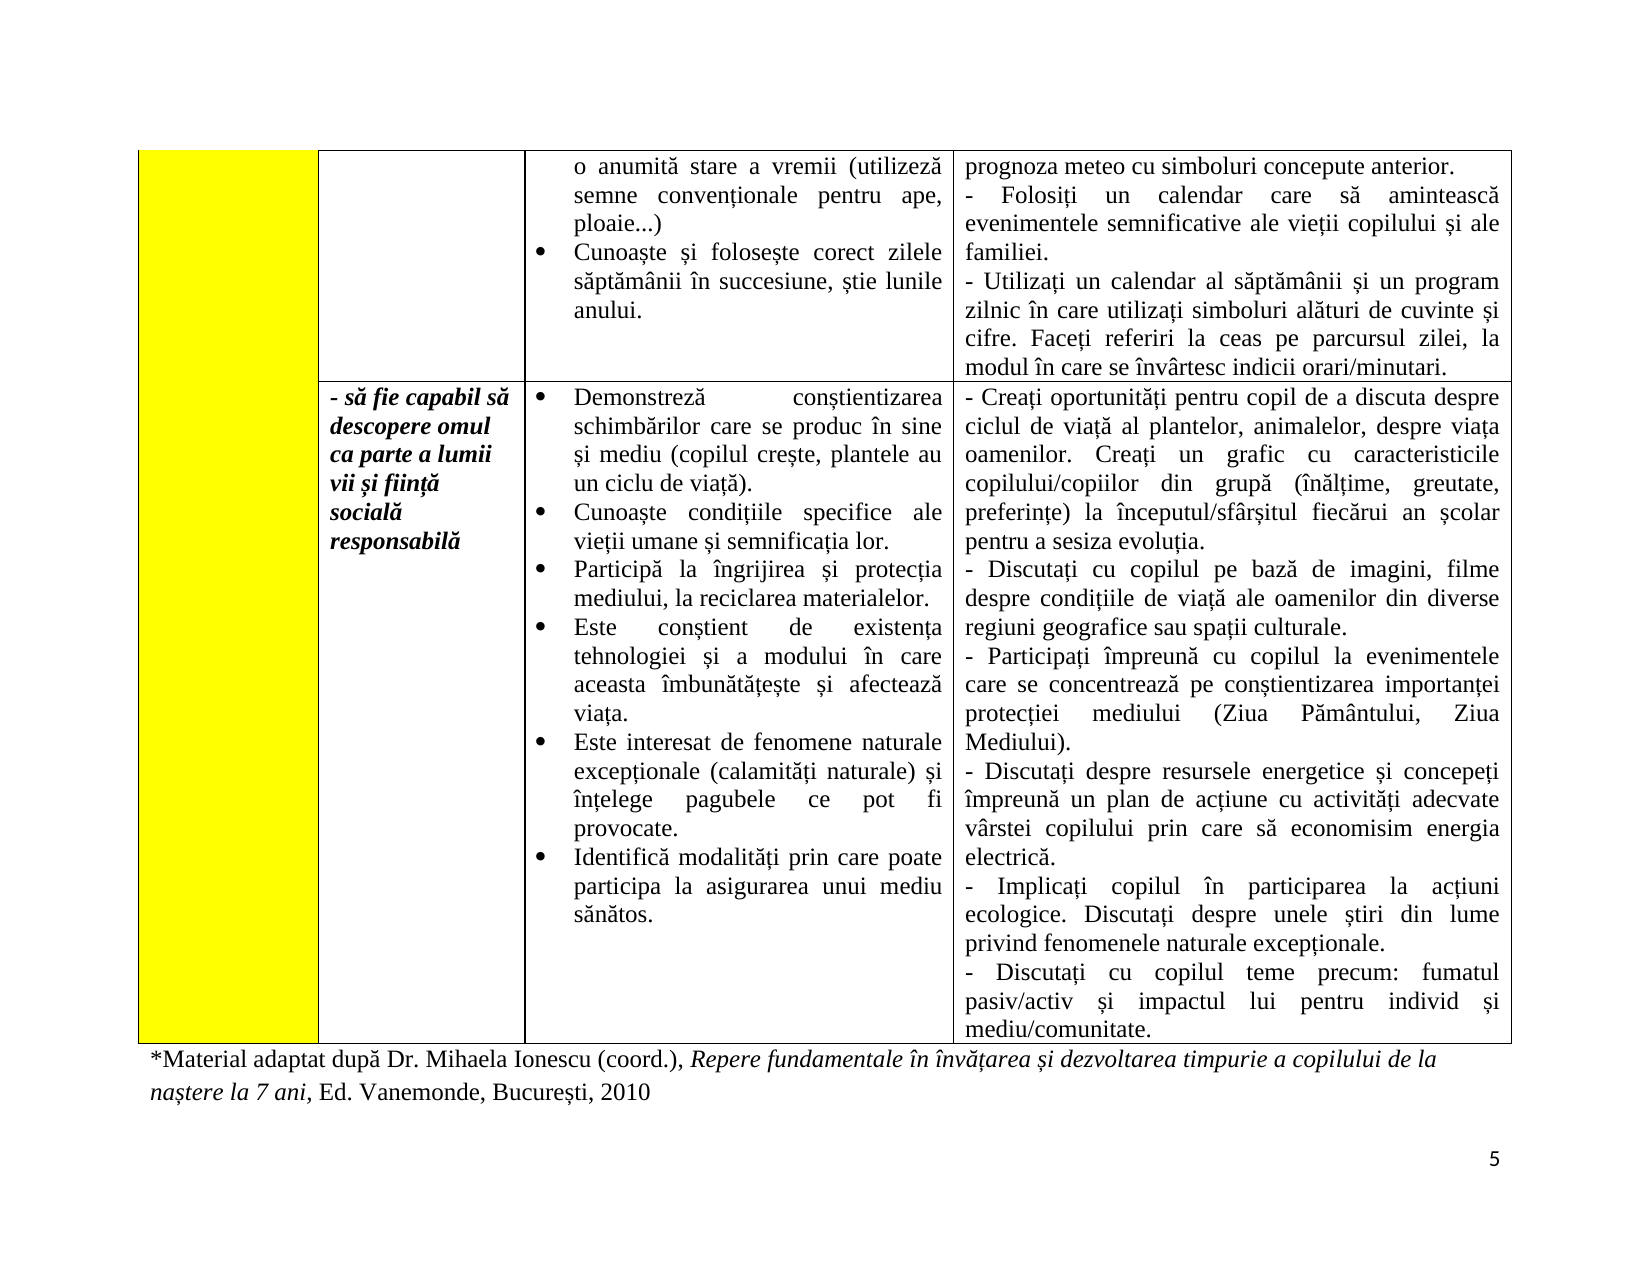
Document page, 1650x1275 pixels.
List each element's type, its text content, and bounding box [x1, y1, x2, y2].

table_cell - să fie capabil să descopere omul ca parte a lumii vii și ființă socială responsabilă [319, 382, 524, 1043]
table_cell Demonstreză conștientizarea schimbărilor care se produc în sine și mediu (copilul crește, plantele au un ciclu de viață). Cunoaște condițiile specifice ale vieții umane și semnificația lor. Participă la îngrijirea și protecția mediului, la reciclarea materialelor. Este conștient de existența tehnologiei și a modului în care aceasta îmbunătățește și afectează viața. Este interesat de fenomene naturale excepționale (calamități naturale) și înțelege pagubele ce pot fi provocate. Identifică modalități prin care poate participa la asigurarea unui mediu sănătos. [526, 382, 953, 1043]
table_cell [526, 151, 953, 381]
table_cell [139, 150, 318, 381]
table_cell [954, 151, 1511, 381]
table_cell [319, 151, 524, 381]
text *Material adaptat după Dr. Mihaela Ionescu (coord.), Repere fundamentale în învățarea și dezvoltarea timpurie a copilului de la naștere la 7 ani, Ed. Vanemonde, București, 2010 [150, 1044, 1500, 1106]
table_cell [139, 381, 318, 1043]
table_cell - Creați oportunități pentru copil de a discuta despre ciclul de viață al plantelor, animalelor, despre viața oamenilor. Creați un grafic cu caracteristicile copilului/copiilor din grupă (înălțime, greutate, preferințe) la începutul/sfârșitul fiecărui an școlar pentru a sesiza evoluția. - Discutați cu copilul pe bază de imagini, filme despre condițiile de viață ale oamenilor din diverse regiuni geografice sau spații culturale. - Participați împreună cu copilul la evenimentele care se concentrează pe conștientizarea importanței protecției mediului (Ziua Pământului, Ziua Mediului). - Discutați despre resursele energetice și concepeți împreună un plan de acțiune cu activități adecvate vârstei copilului prin care să economisim energia electrică. - Implicați copilul în participarea la acțiuni ecologice. Discutați despre unele știri din lume privind fenomenele naturale excepționale. - Discutați cu copilul teme precum: fumatul pasiv/activ și impactul lui pentru individ și mediu/comunitate. [954, 382, 1511, 1043]
